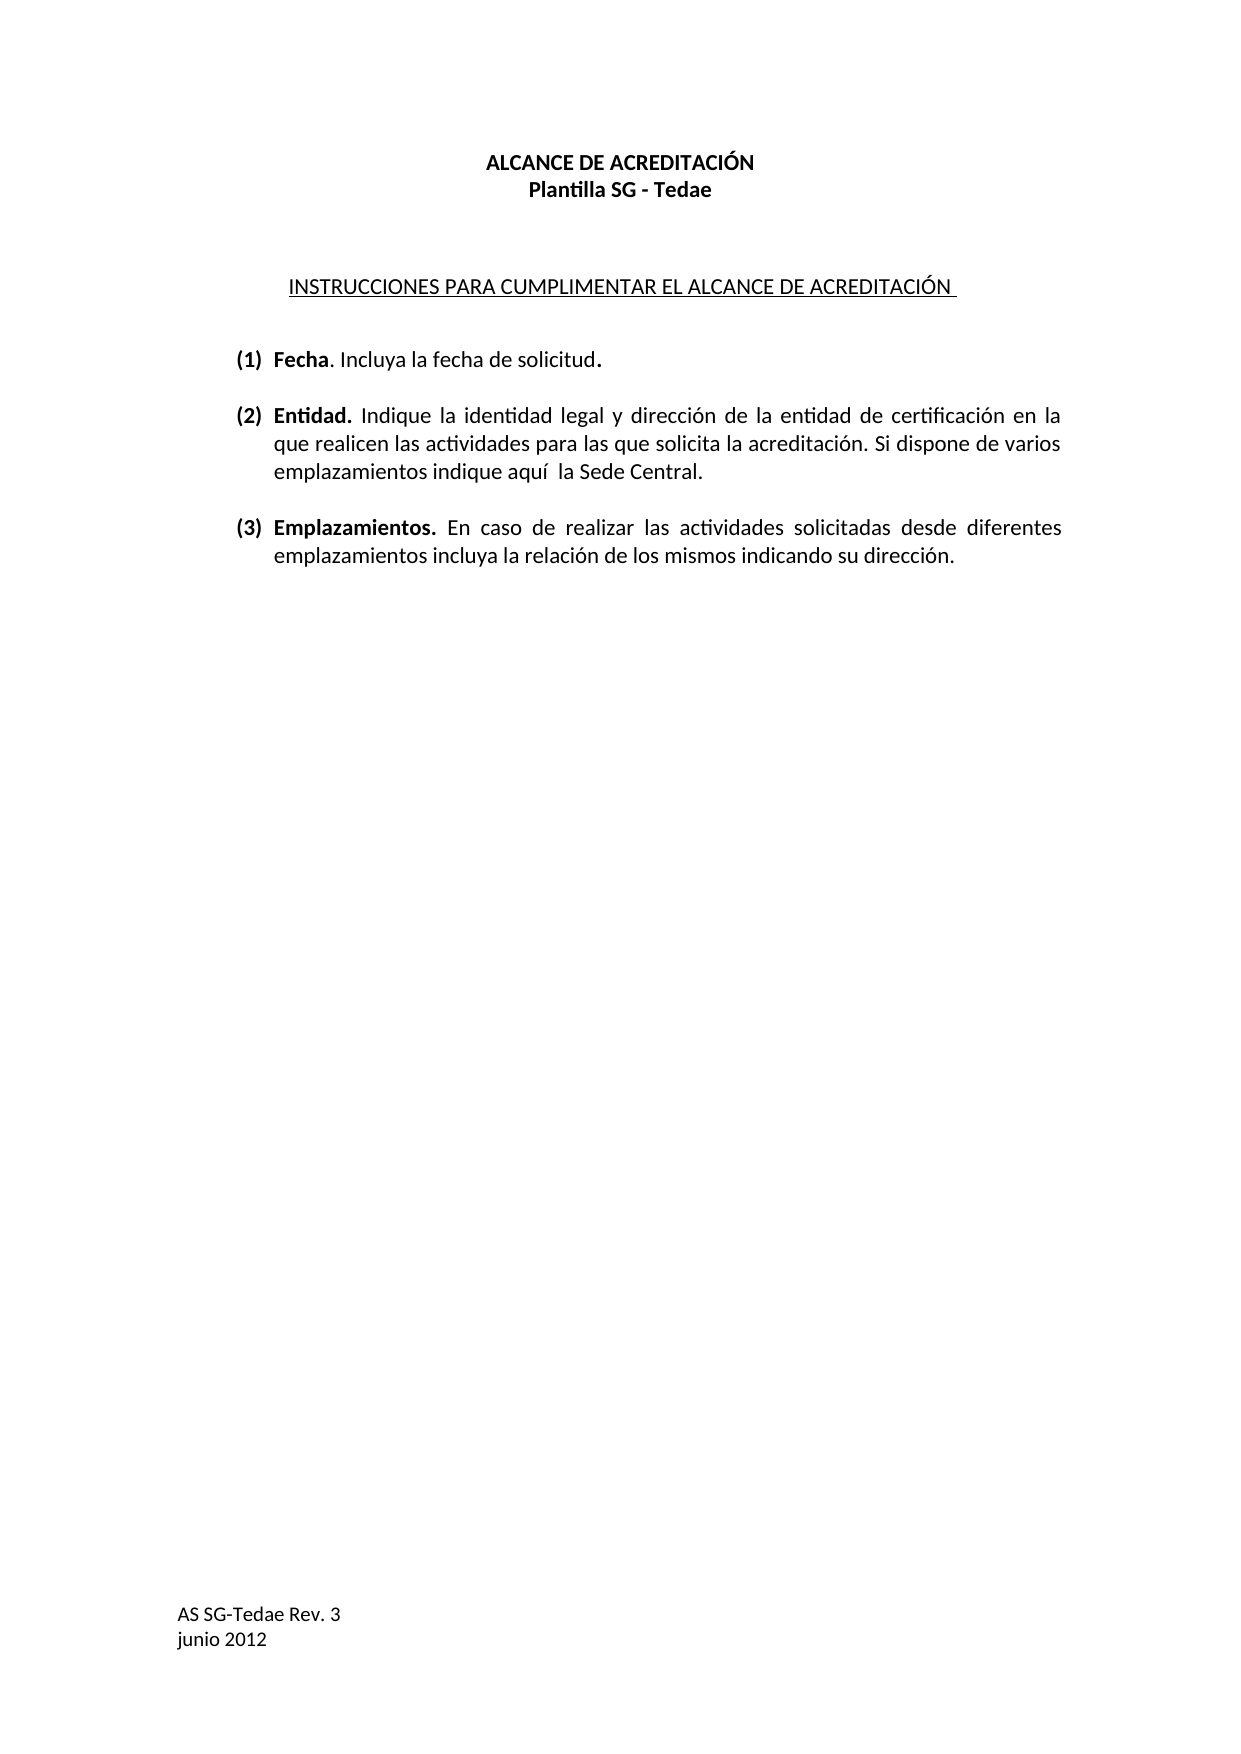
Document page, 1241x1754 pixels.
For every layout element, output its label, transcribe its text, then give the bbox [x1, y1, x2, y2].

text ALCANCE DE ACREDITACIÓN [177, 148, 1063, 176]
list Entidad. Indique la identidad legal y dirección de la entidad de certificación en la que realicen las actividades para las que solicita la acreditación. Si dispone de varios emplazamientos indique aquí la Sede Central. [236, 401, 1063, 485]
list Fecha. Incluya la fecha de solicitud. [236, 345, 1063, 373]
text Plantilla SG - Tedae [177, 176, 1063, 204]
text INSTRUCCIONES PARA CUMPLIMENTAR EL ALCANCE DE ACREDITACIÓN [177, 272, 1063, 300]
list Emplazamientos. En caso de realizar las actividades solicitadas desde diferentes emplazamientos incluya la relación de los mismos indicando su dirección. [236, 513, 1063, 569]
